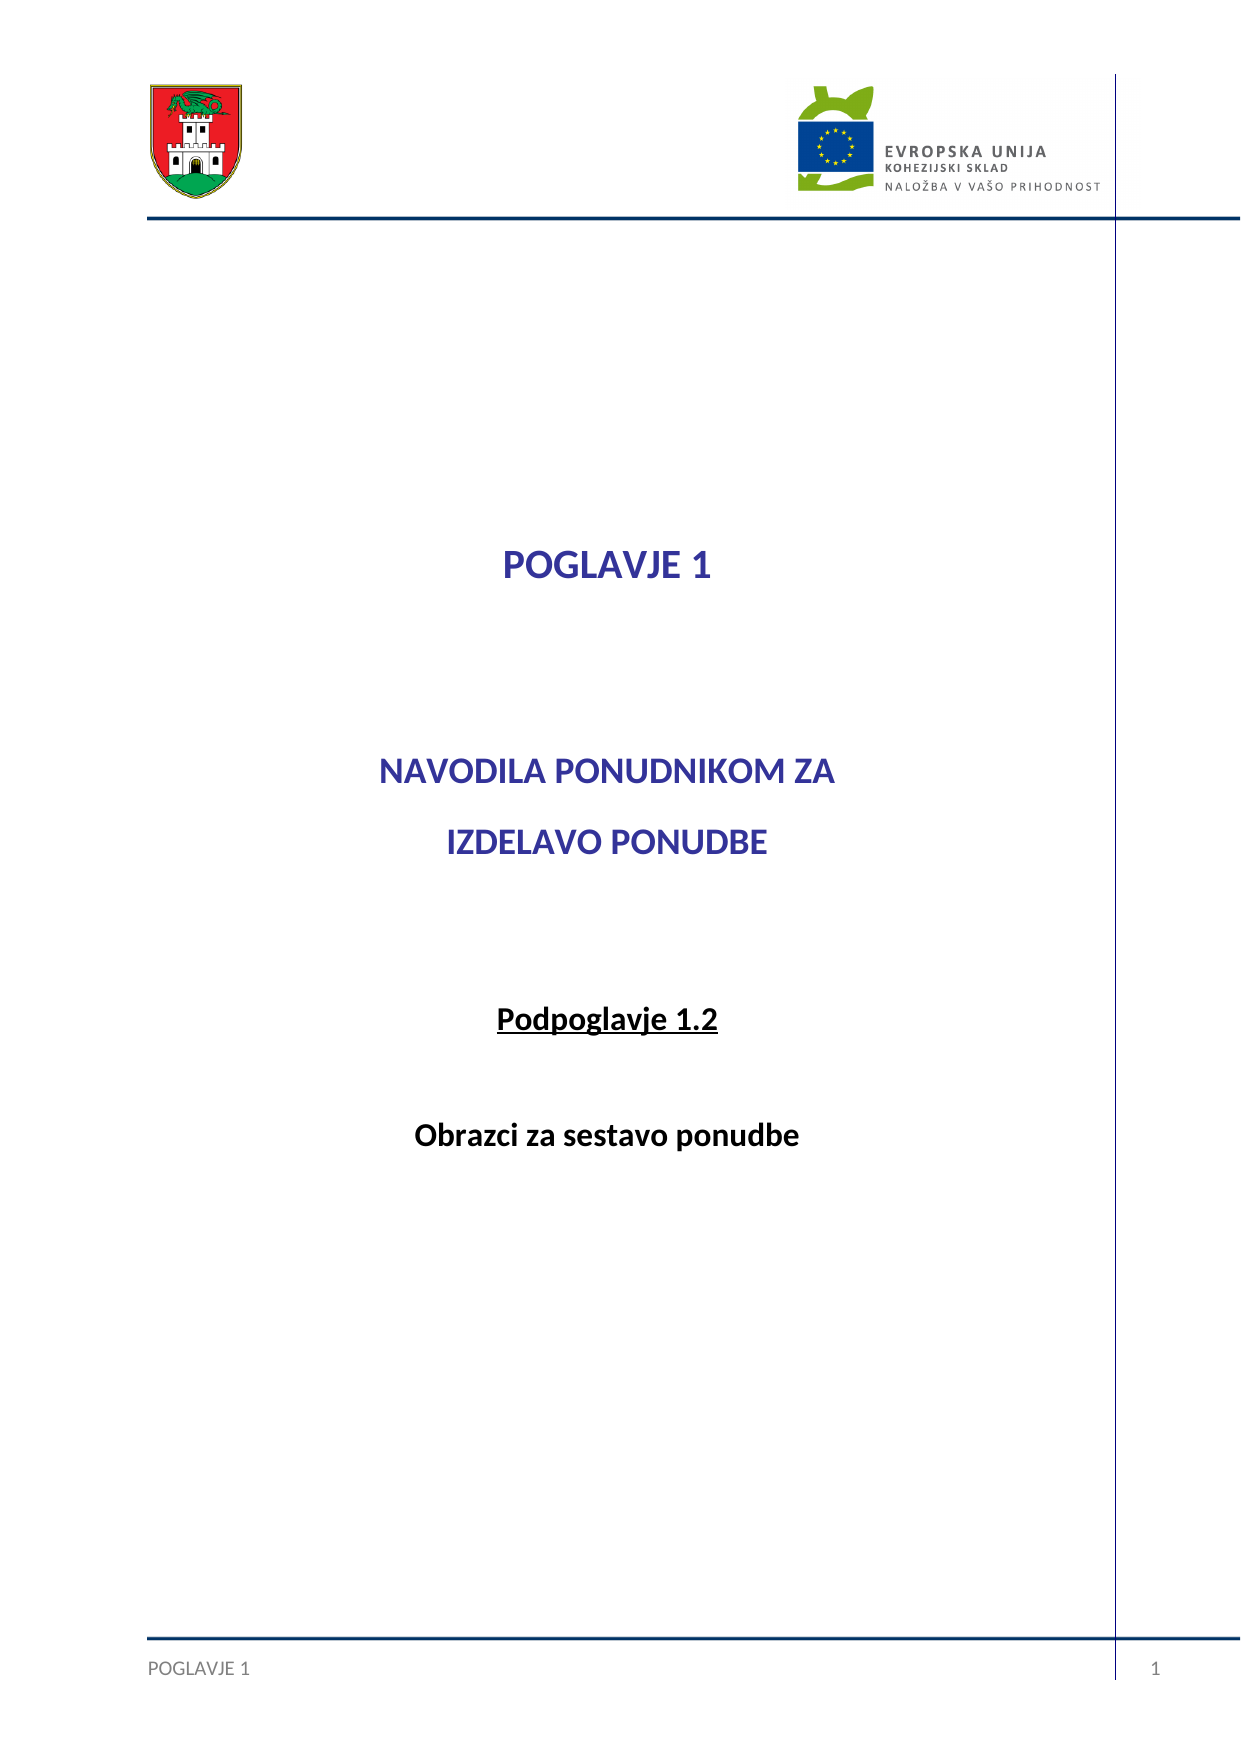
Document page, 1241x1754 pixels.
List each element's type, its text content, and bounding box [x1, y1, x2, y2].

subtitle IZDELAVO PONUDBE [148, 818, 1067, 864]
picture [147, 73, 1115, 229]
subtitle POGLAVJE 1 [148, 538, 1067, 589]
picture [1116, 78, 1241, 229]
picture [1116, 1630, 1241, 1648]
list Obrazci za sestavo ponudbe [148, 1114, 1066, 1155]
list Podpoglavje 1.2 [148, 997, 1066, 1038]
picture [147, 1630, 1115, 1648]
subtitle NAVODILA PONUDNIKOM ZA [148, 747, 1067, 793]
